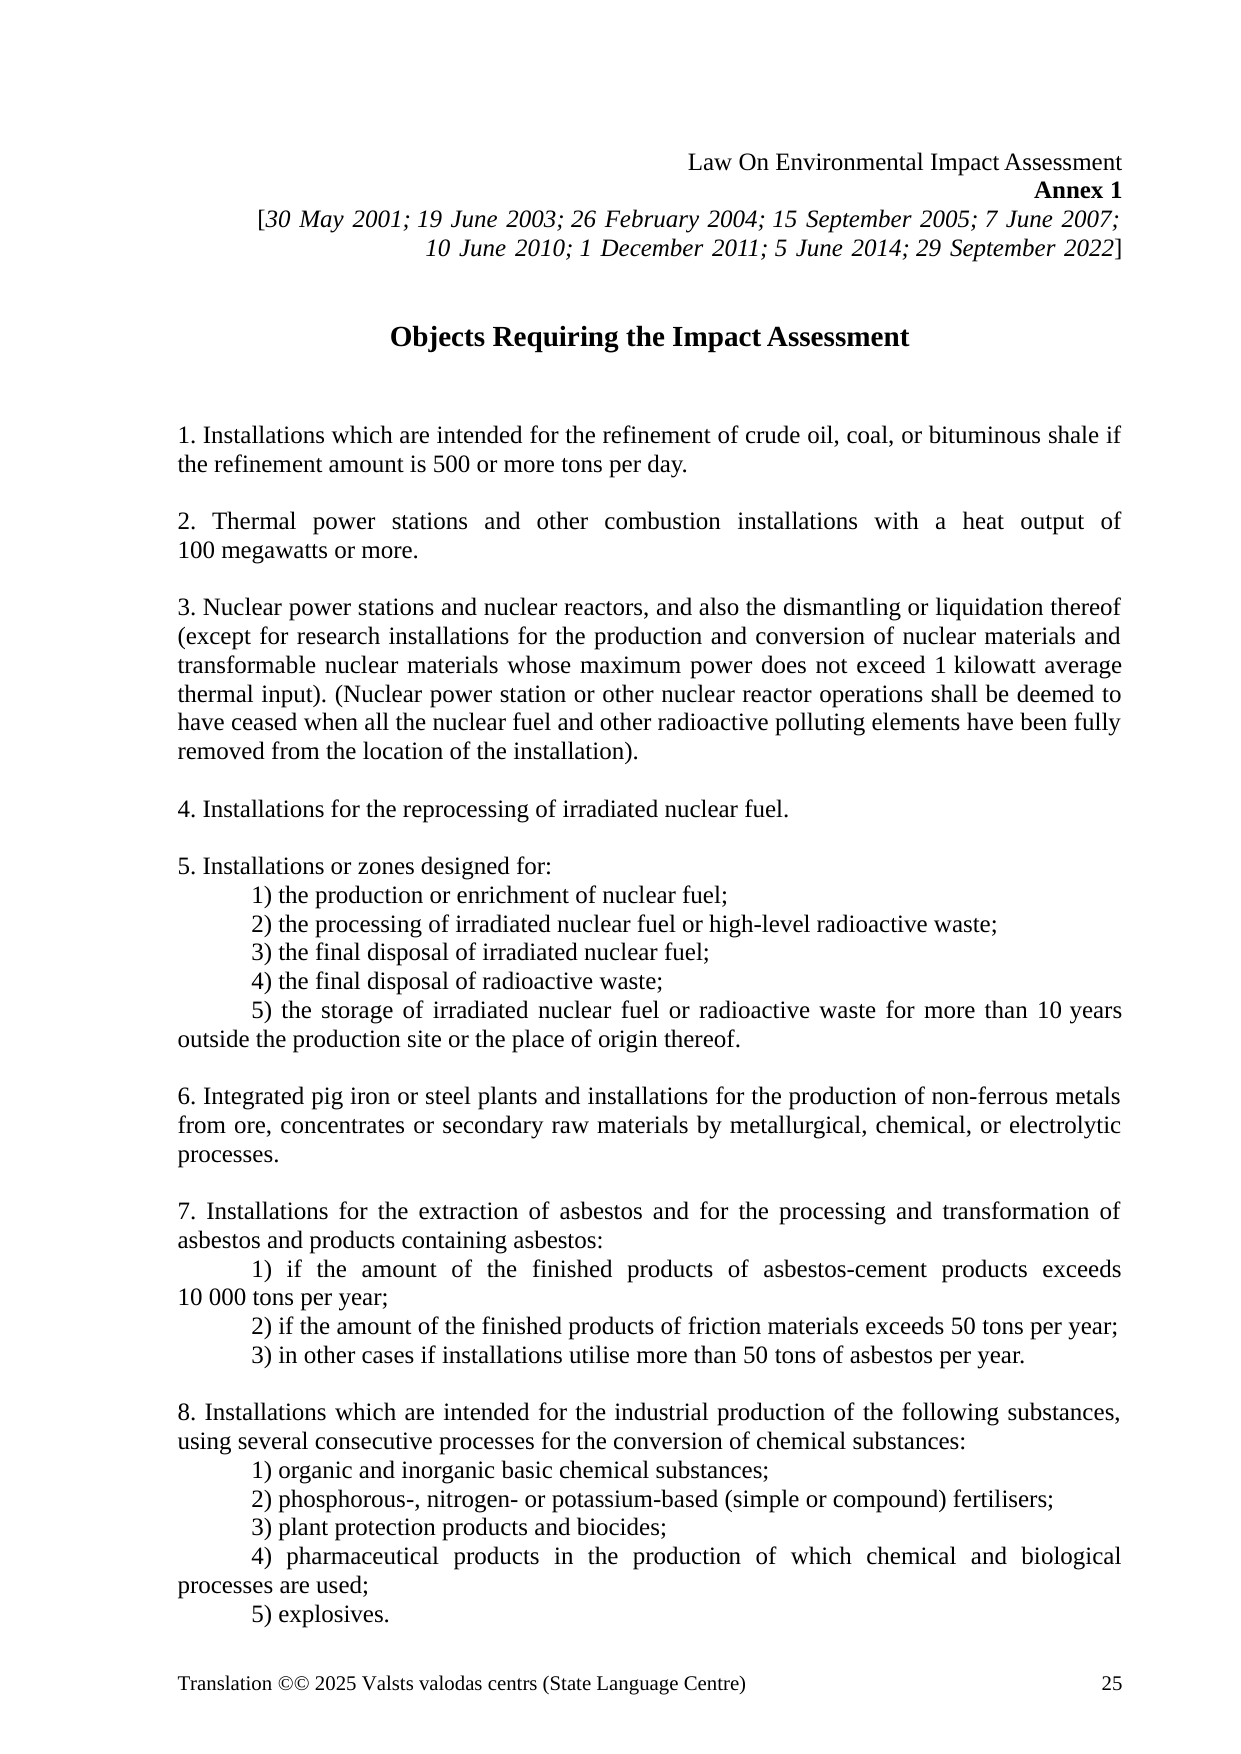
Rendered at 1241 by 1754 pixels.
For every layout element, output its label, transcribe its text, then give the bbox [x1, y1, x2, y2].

text 3. Nuclear power stations and nuclear reactors, and also the dismantling or liquidation thereof (except for research installations for the production and conversion of nuclear materials and transformable nuclear materials whose maximum power does not exceed 1 kilowatt average thermal input). (Nuclear power station or other nuclear reactor operations shall be deemed to have ceased when all the nuclear fuel and other radioactive polluting elements have been fully removed from the location of the installation). [177, 592, 1122, 765]
text 1. Installations which are intended for the refinement of crude oil, coal, or bituminous shale if the refinement amount is 500 or more tons per day. [177, 420, 1122, 477]
text 2) phosphorous-, nitrogen- or potassium-based (simple or compound) fertilisers; [177, 1484, 1122, 1512]
text 4. Installations for the reprocessing of irradiated nuclear fuel. [177, 794, 1122, 822]
text Objects Requiring the Impact Assessment [177, 319, 1122, 353]
text 4) the final disposal of radioactive waste; [177, 966, 1122, 995]
text 5) the storage of irradiated nuclear fuel or radioactive waste for more than 10 years outside the production site or the place of origin thereof. [177, 995, 1122, 1052]
text 5) explosives. [177, 1599, 1122, 1627]
text 1) if the amount of the finished products of asbestos-cement products exceeds 10 000 tons per year; [177, 1254, 1122, 1311]
text 3) the final disposal of irradiated nuclear fuel; [177, 937, 1122, 966]
text Law On Environmental Impact Assessment [177, 147, 1122, 176]
text 3) in other cases if installations utilise more than 50 tons of asbestos per year. [177, 1340, 1122, 1369]
text 3) plant protection products and biocides; [177, 1512, 1122, 1541]
text 1) the production or enrichment of nuclear fuel; [177, 880, 1122, 909]
text Annex 1 [177, 176, 1122, 204]
text 2. Thermal power stations and other combustion installations with a heat output of 100 megawatts or more. [177, 506, 1122, 564]
text [30 May 2001; 19 June 2003; 26 February 2004; 15 September 2005; 7 June 2007; 10 June 2010; 1 December 2011; 5 June 2014; 29 September 2022] [177, 204, 1122, 262]
text 4) pharmaceutical products in the production of which chemical and biological processes are used; [177, 1541, 1122, 1599]
text 2) if the amount of the finished products of friction materials exceeds 50 tons per year; [177, 1311, 1122, 1340]
text 8. Installations which are intended for the industrial production of the following substances, using several consecutive processes for the conversion of chemical substances: [177, 1397, 1122, 1455]
text 2) the processing of irradiated nuclear fuel or high-level radioactive waste; [177, 909, 1122, 937]
text 6. Integrated pig iron or steel plants and installations for the production of non-ferrous metals from ore, concentrates or secondary raw materials by metallurgical, chemical, or electrolytic processes. [177, 1081, 1122, 1167]
text 5. Installations or zones designed for: [177, 851, 1122, 880]
text 1) organic and inorganic basic chemical substances; [177, 1455, 1122, 1484]
text 7. Installations for the extraction of asbestos and for the processing and transformation of asbestos and products containing asbestos: [177, 1196, 1122, 1254]
